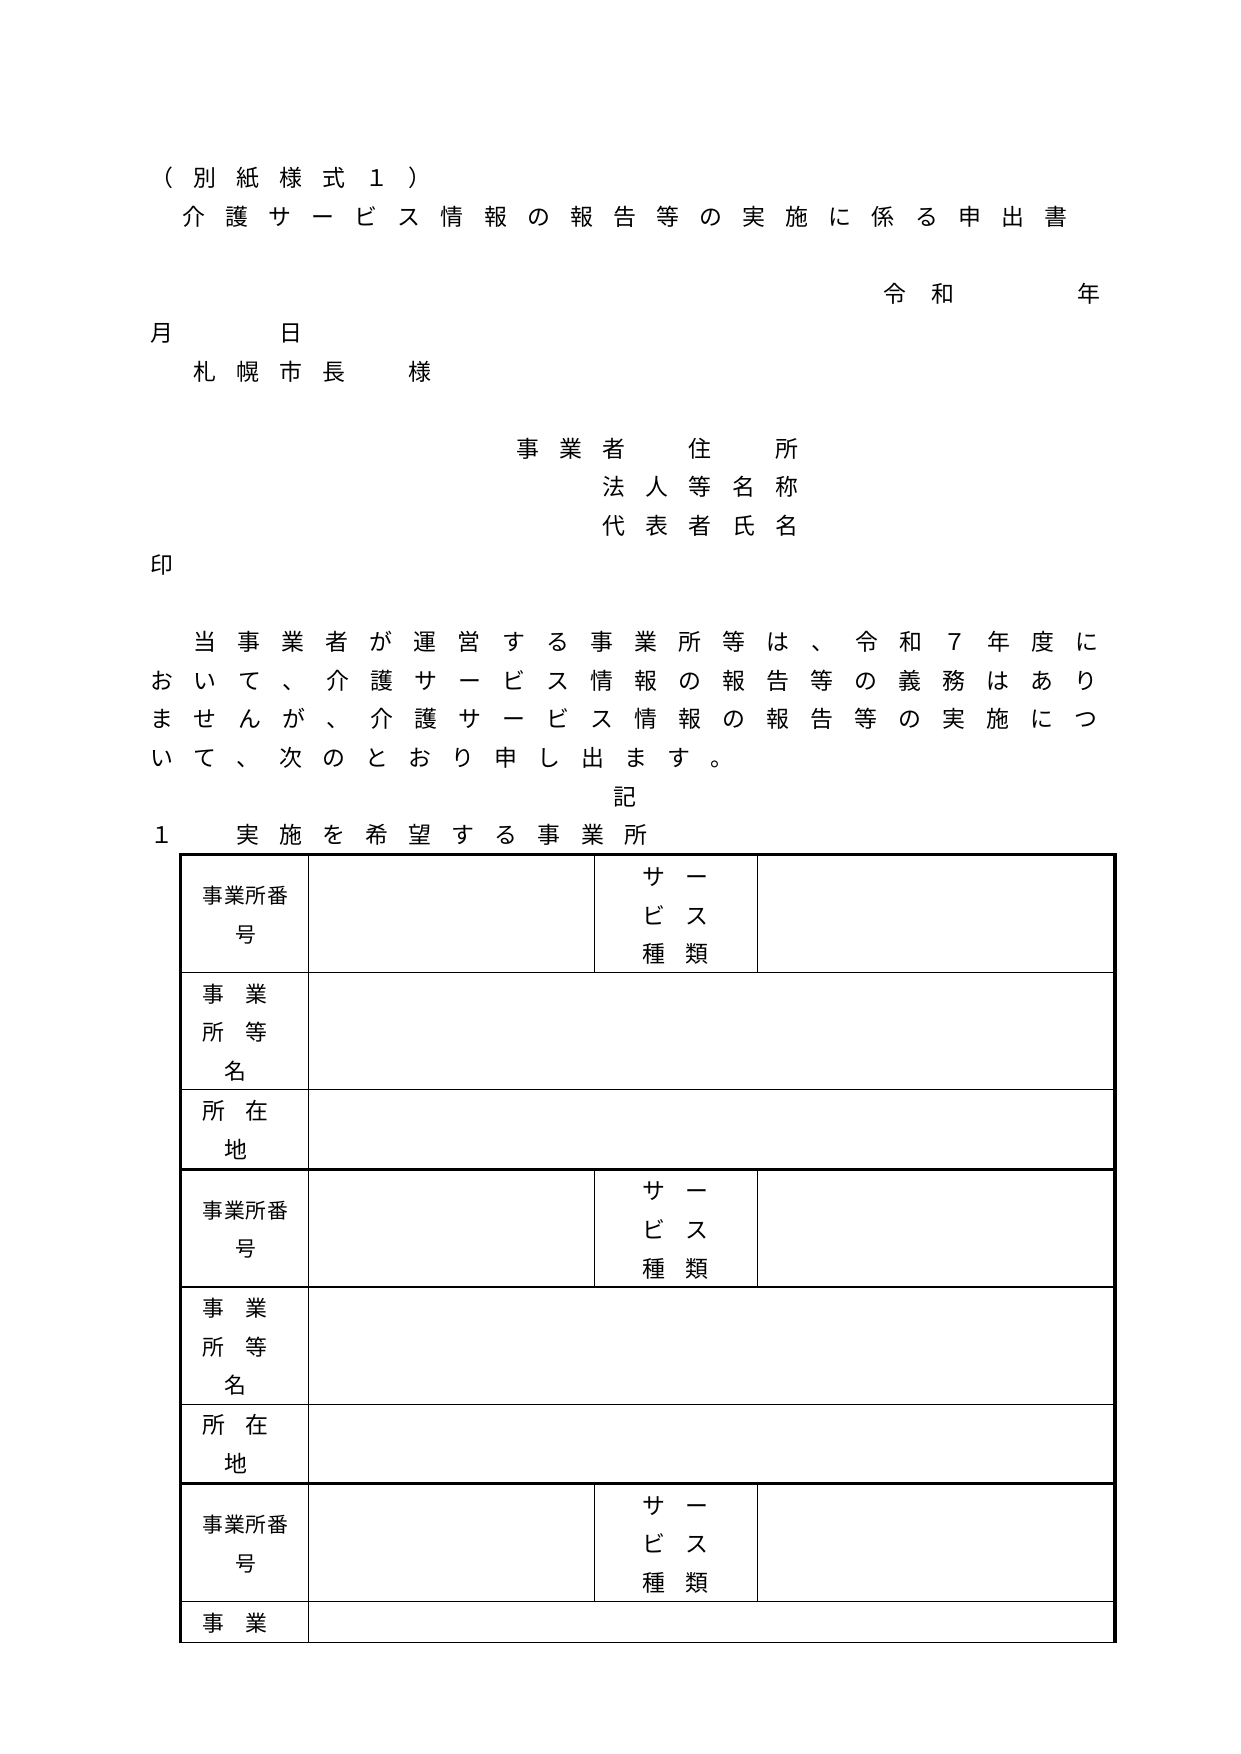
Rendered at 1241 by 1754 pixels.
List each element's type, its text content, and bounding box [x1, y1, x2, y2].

table_cell サービス種類 [595, 1171, 757, 1286]
text １ 実施を希望する事業所 [150, 814, 1120, 853]
table_cell 事業所番号 [182, 1485, 308, 1601]
table_cell 所在地 [182, 1405, 308, 1482]
table_cell [309, 1602, 1113, 1642]
table_cell [758, 1485, 1113, 1601]
table_header [309, 856, 594, 972]
text 介護サービス情報の報告等の実施に係る申出書 [150, 196, 1120, 235]
table_cell [309, 1485, 594, 1601]
table_cell 事業所等名 [182, 1288, 308, 1403]
text 令和 年 月 日 [150, 273, 1120, 351]
table_cell 事業所等名 [182, 973, 308, 1089]
table_cell 事業所番号 [182, 1171, 308, 1286]
text 札幌市長 様 [150, 351, 1120, 389]
text （別紙様式１） [150, 119, 1120, 196]
table_cell サービス種類 [595, 1485, 757, 1601]
table_cell [758, 1171, 1113, 1286]
text 法人等名称 [150, 467, 1120, 505]
table_header 事業所番号 [182, 856, 308, 972]
table_cell [309, 1090, 1113, 1167]
table_cell [309, 1405, 1113, 1482]
table_cell [309, 973, 1113, 1089]
table_cell [309, 1288, 1113, 1403]
text 代表者氏名 印 [150, 505, 1120, 582]
table_header サービス種類 [595, 856, 757, 972]
text 当事業者が運営する事業所等は、令和７年度において、介護サービス情報の報告等の義務はありませんが、介護サービス情報の報告等の実施について、次のとおり申し出ます。 [150, 621, 1120, 776]
table_cell [309, 1171, 594, 1286]
text 記 [150, 776, 1120, 814]
text 事業者 住 所 [150, 428, 1120, 467]
table_header [758, 856, 1113, 972]
table_cell 事業所等名 [182, 1602, 308, 1642]
table_cell 所在地 [182, 1090, 308, 1167]
